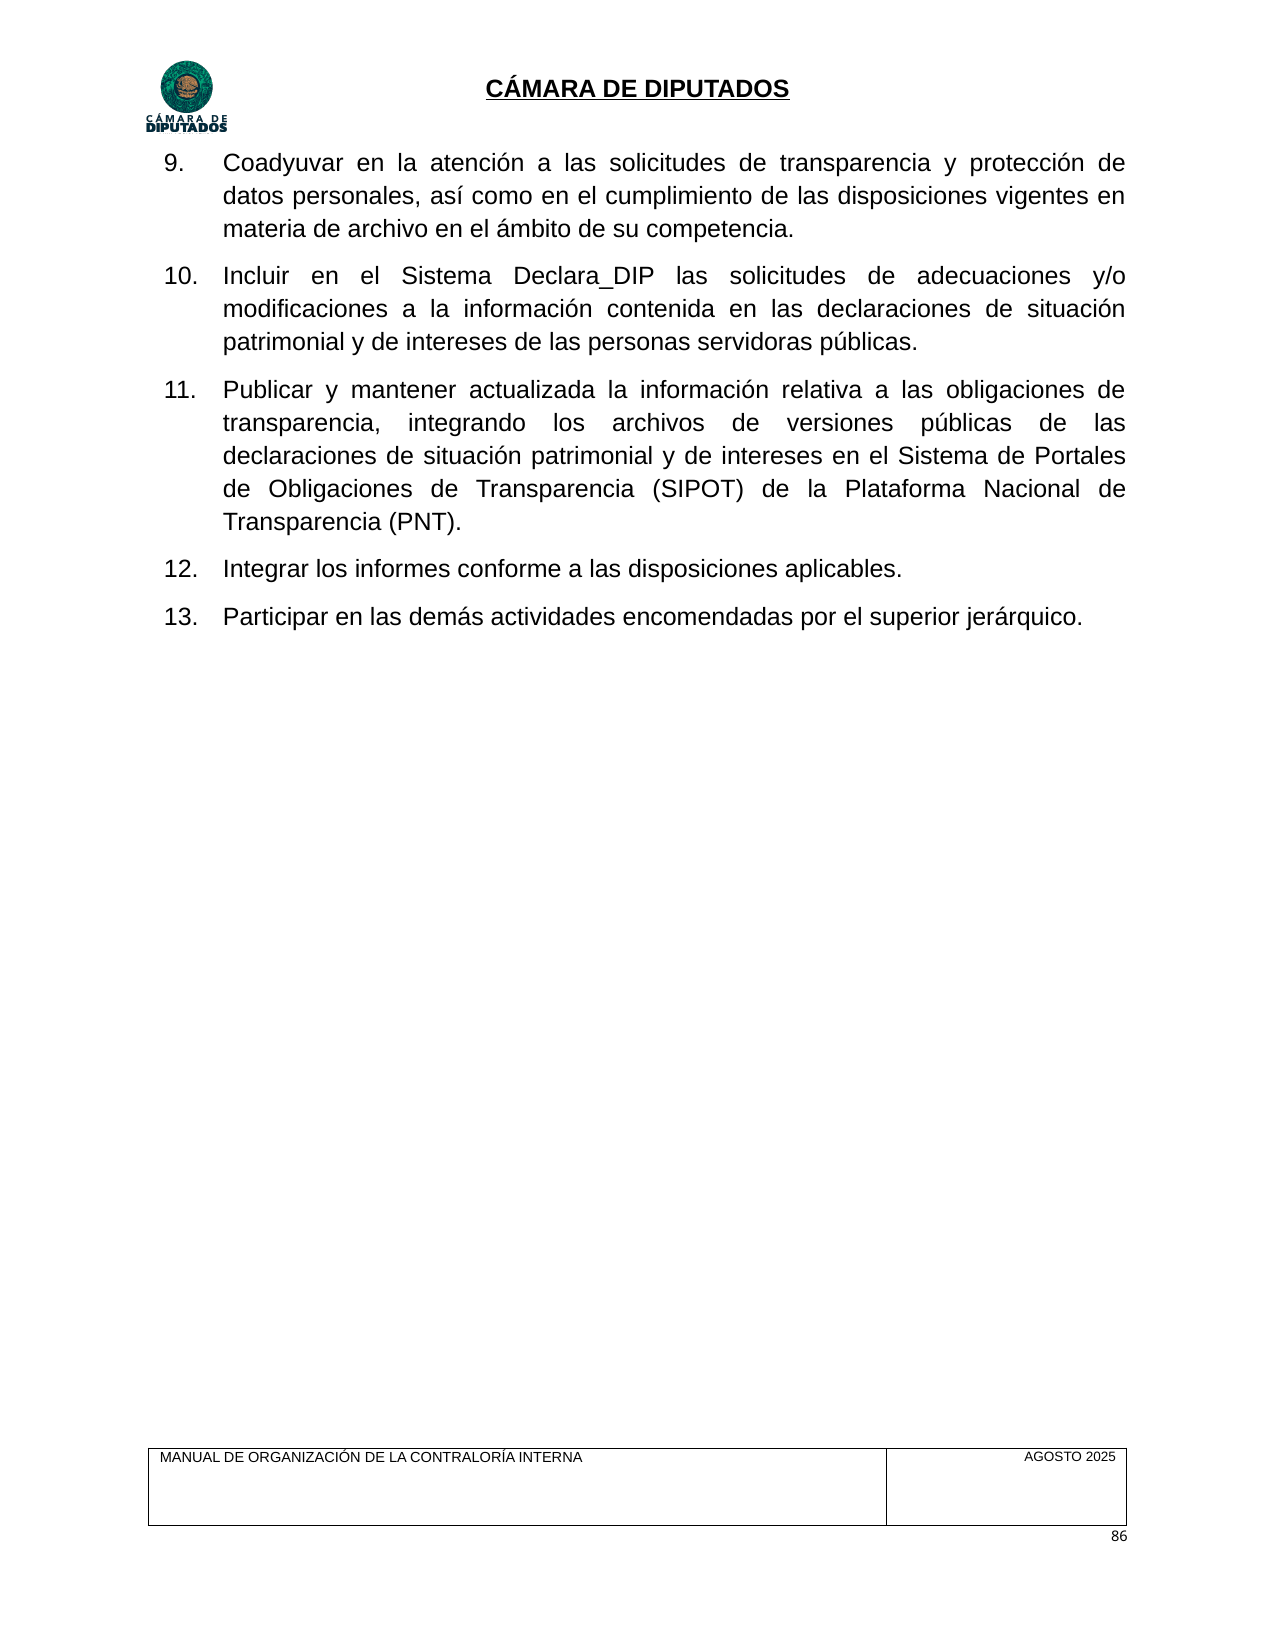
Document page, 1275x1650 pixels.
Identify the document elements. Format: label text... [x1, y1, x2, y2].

list Incluir en el Sistema Declara_DIP las solicitudes de adecuaciones y/o modificaciones a la información contenida en las declaraciones de situación patrimonial y de intereses de las personas servidoras públicas. [164, 261, 1127, 356]
list Publicar y mantener actualizada la información relativa a las obligaciones de transparencia, integrando los archivos de versiones públicas de las declaraciones de situación patrimonial y de intereses en el Sistema de Portales de Obligaciones de Transparencia (SIPOT) de la Plataforma Nacional de Transparencia (PNT). [164, 374, 1127, 535]
list Integrar los informes conforme a las disposiciones aplicables. [164, 554, 1127, 583]
list Coadyuvar en la atención a las solicitudes de transparencia y protección de datos personales, así como en el cumplimiento de las disposiciones vigentes en materia de archivo en el ámbito de su competencia. [164, 148, 1127, 242]
picture [140, 54, 233, 134]
list Participar en las demás actividades encomendadas por el superior jerárquico. [164, 601, 1127, 630]
